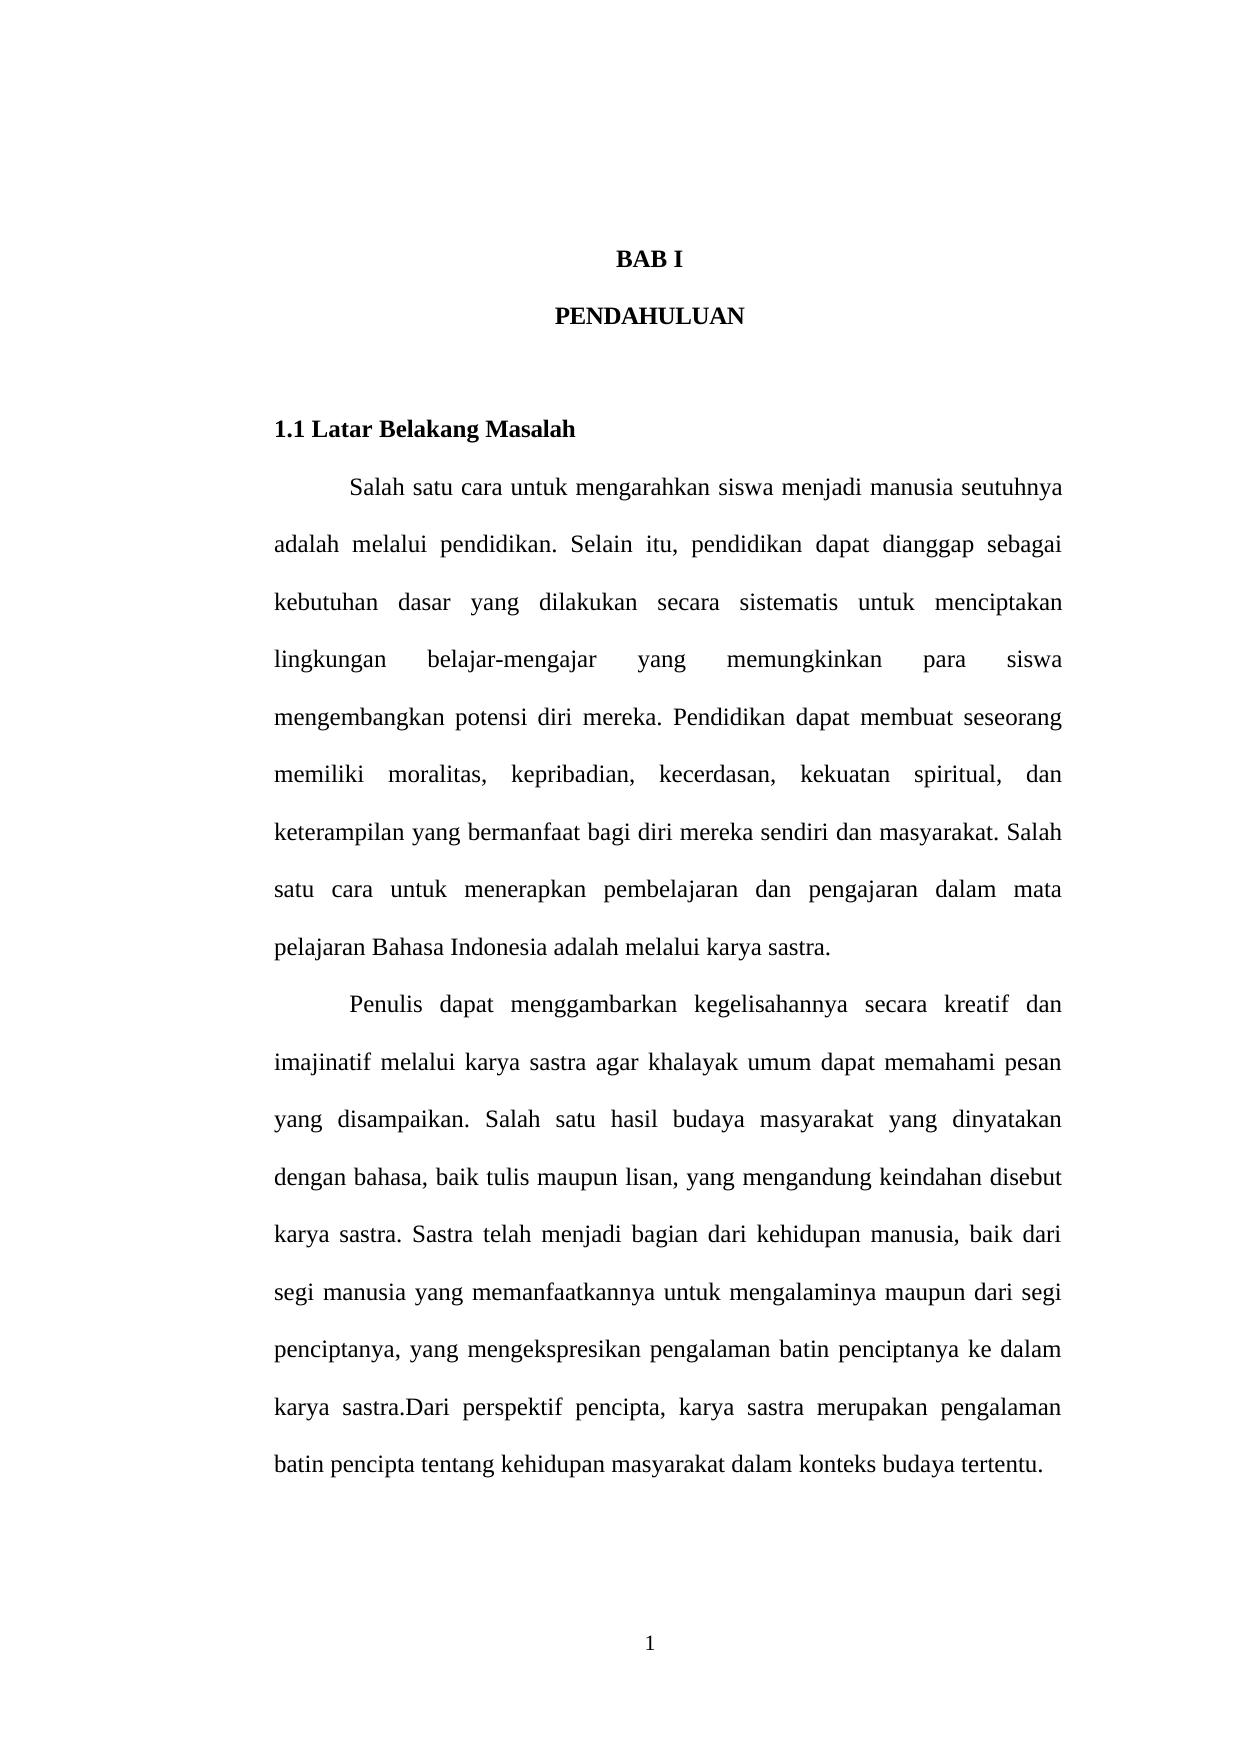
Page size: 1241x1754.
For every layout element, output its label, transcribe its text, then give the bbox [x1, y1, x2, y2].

text Penulis dapat menggambarkan kegelisahannya secara kreatif dan imajinatif melalui karya sastra agar khalayak umum dapat memahami pesan yang disampaikan. Salah satu hasil budaya masyarakat yang dinyatakan dengan bahasa, baik tulis maupun lisan, yang mengandung keindahan disebut karya sastra. Sastra telah menjadi bagian dari kehidupan manusia, baik dari segi manusia yang memanfaatkannya untuk mengalaminya maupun dari segi penciptanya, yang mengekspresikan pengalaman batin penciptanya ke dalam karya sastra.Dari perspektif pencipta, karya sastra merupakan pengalaman batin pencipta tentang kehidupan masyarakat dalam konteks budaya tertentu. [274, 989, 1062, 1478]
subtitle BAB I PENDAHULUAN [553, 244, 745, 330]
subtitle Latar Belakang Masalah [274, 414, 1161, 443]
text Salah satu cara untuk mengarahkan siswa menjadi manusia seutuhnya adalah melalui pendidikan. Selain itu, pendidikan dapat dianggap sebagai kebutuhan dasar yang dilakukan secara sistematis untuk menciptakan lingkungan belajar-mengajar yang memungkinkan para siswa mengembangkan potensi diri mereka. Pendidikan dapat membuat seseorang memiliki moralitas, kepribadian, kecerdasan, kekuatan spiritual, dan keterampilan yang bermanfaat bagi diri mereka sendiri dan masyarakat. Salah satu cara untuk menerapkan pembelajaran dan pengajaran dalam mata pelajaran Bahasa Indonesia adalah melalui karya sastra. [274, 472, 1063, 960]
